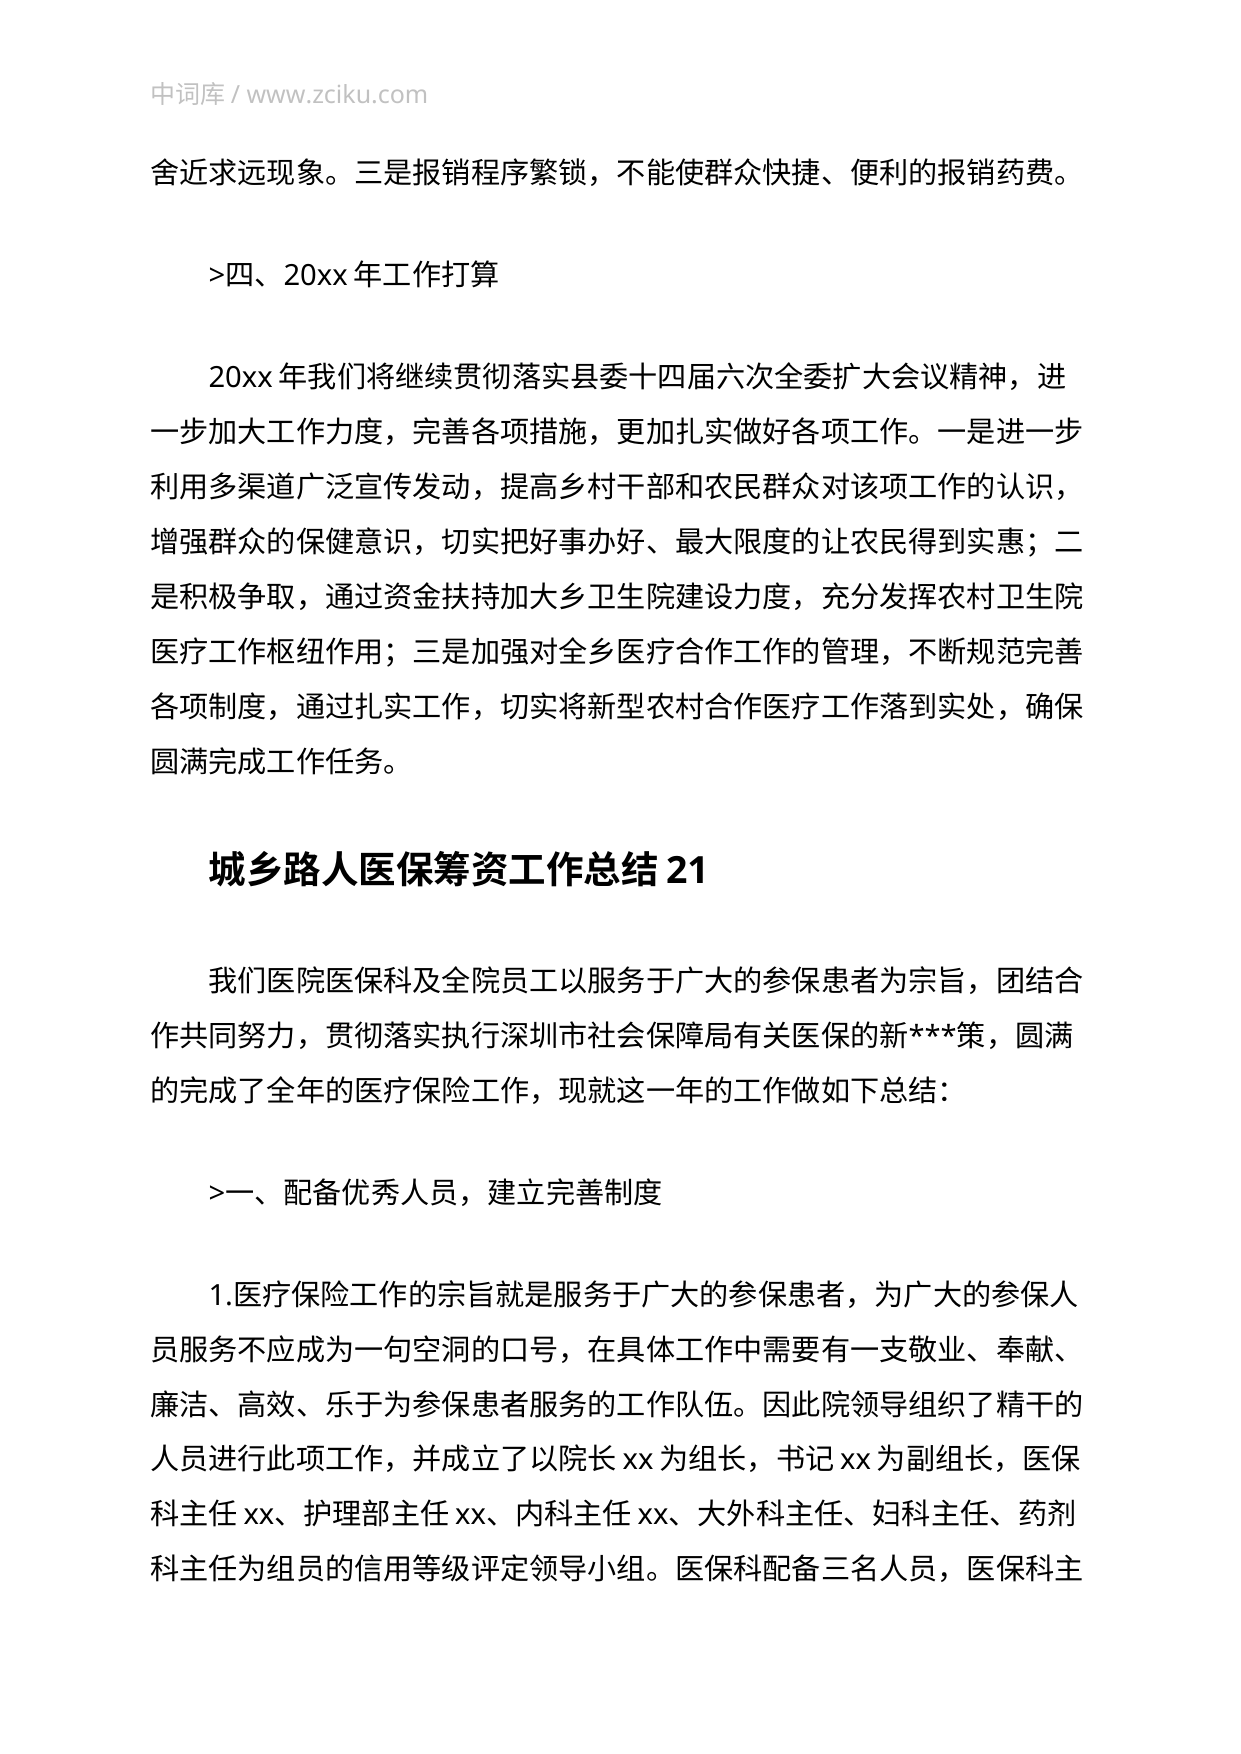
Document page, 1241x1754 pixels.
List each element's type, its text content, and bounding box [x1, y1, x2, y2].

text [150, 1271, 1090, 1588]
text 城乡路人医保筹资工作总结21 [150, 840, 1090, 894]
text 我们医院医保科及全院员工以服务于广大的参保患者为宗旨，团结合作共同努力，贯彻落实执行深圳市社会保障局有关医保的新***策，圆满的完成了全年的医疗保险工作，现就这一年的工作做如下总结： [150, 957, 1090, 1110]
text >四、20xx年工作打算 [150, 252, 1090, 294]
text >一、配备优秀人员，建立完善制度 [150, 1169, 1090, 1212]
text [150, 150, 1090, 192]
text 20xx年我们将继续贯彻落实县委十四届六次全委扩大会议精神，进一步加大工作力度，完善各项措施，更加扎实做好各项工作。一是进一步利用多渠道广泛宣传发动，提高乡村干部和农民群众对该项工作的认识，增强群众的保健意识，切实把好事办好、最大限度的让农民得到实惠；二是积极争取，通过资金扶持加大乡卫生院建设力度，充分发挥农村卫生院医疗工作枢纽作用；三是加强对全乡医疗合作工作的管理，不断规范完善各项制度，通过扎实工作，切实将新型农村合作医疗工作落到实处，确保圆满完成工作任务。 [150, 354, 1090, 780]
